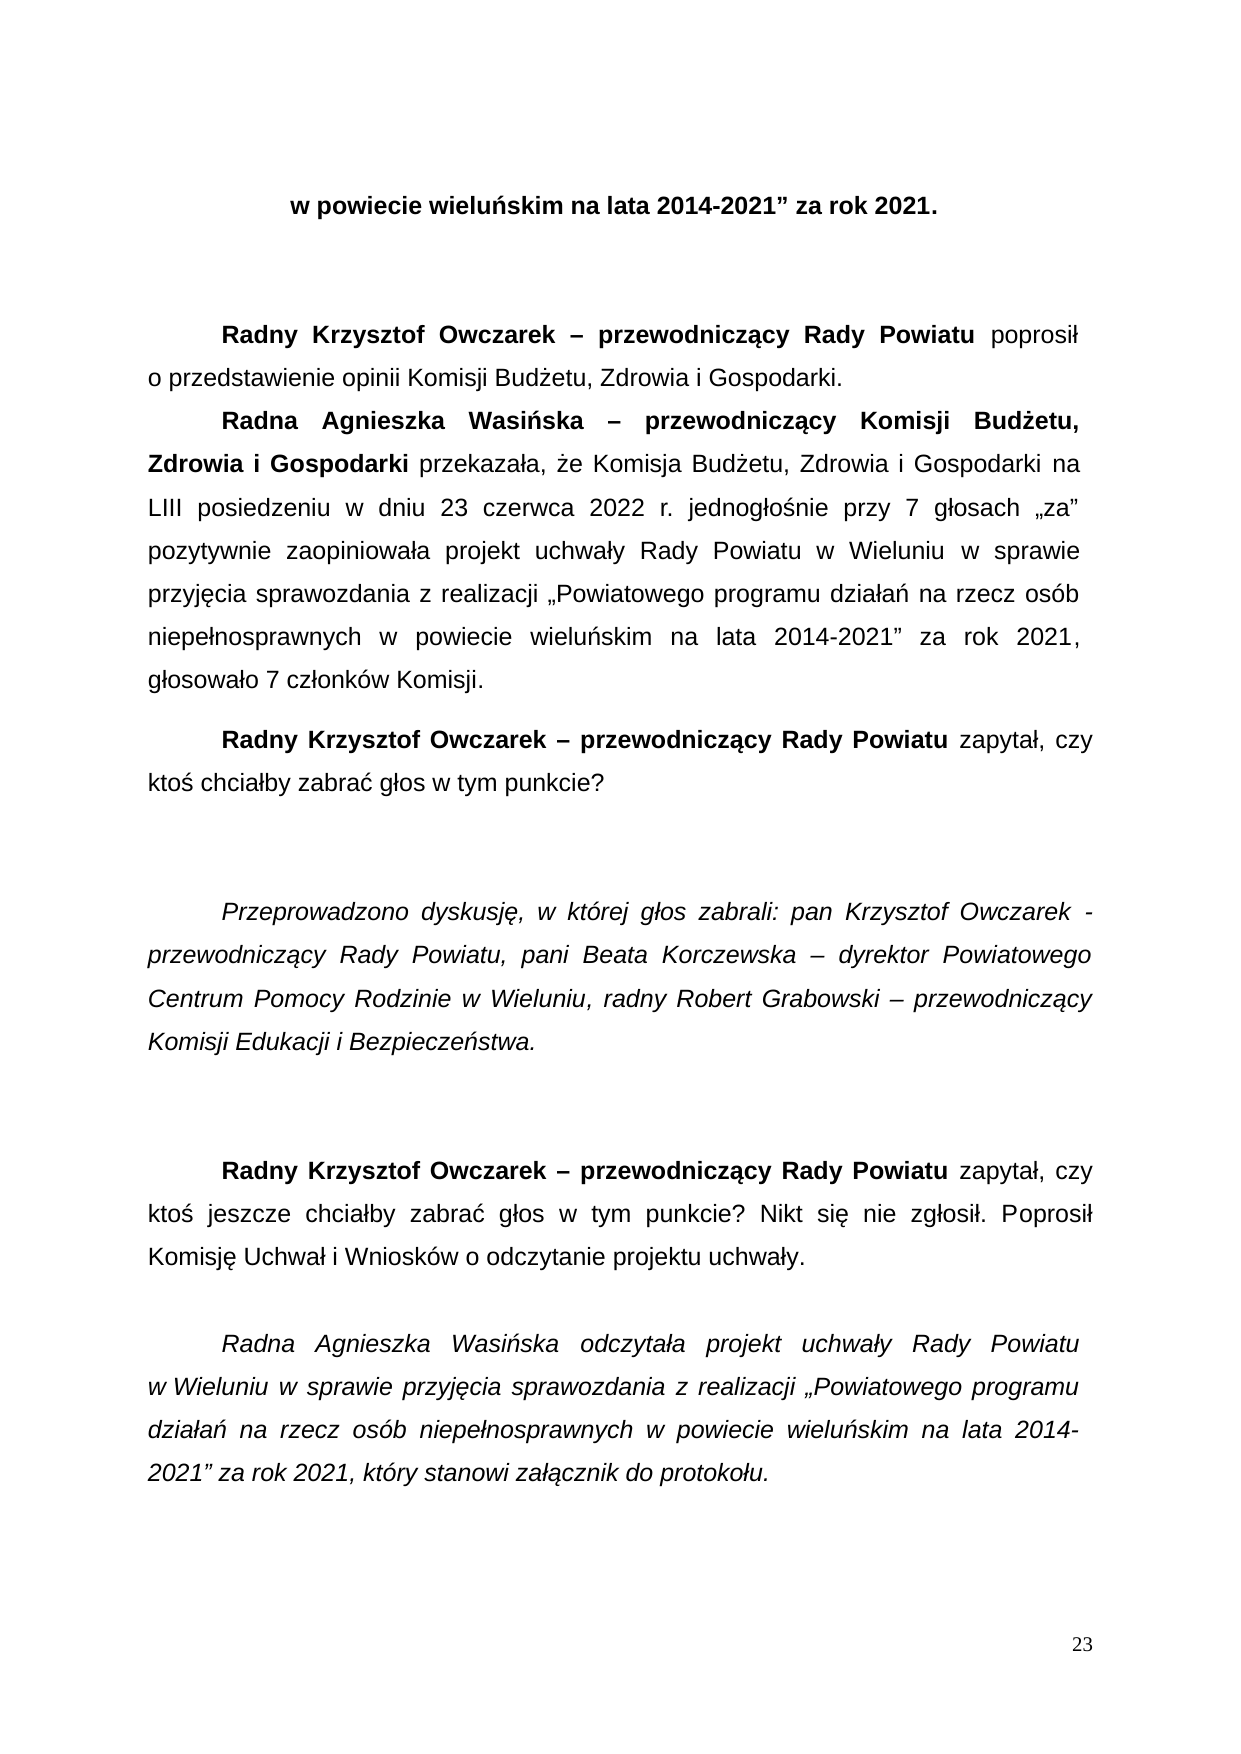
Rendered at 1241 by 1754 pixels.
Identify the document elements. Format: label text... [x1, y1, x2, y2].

text Radna Agnieszka Wasińska odczytała projekt uchwały Rady Powiatu w Wieluniu w sprawie przyjęcia sprawozdania z realizacji „Powiatowego programu działań na rzecz osób niepełnosprawnych w powiecie wieluńskim na lata 2014-2021” za rok 2021, który stanowi załącznik do protokołu. [148, 1329, 1080, 1487]
text Radna Agnieszka Wasińska – przewodniczący Komisji Budżetu, Zdrowia i Gospodarki przekazała, że Komisja Budżetu, Zdrowia i Gospodarki na LIII posiedzeniu w dniu 23 czerwca 2022 r. jednogłośnie przy 7 głosach „za” pozytywnie zaopiniowała projekt uchwały Rady Powiatu w Wieluniu w sprawie przyjęcia sprawozdania z realizacji „Powiatowego programu działań na rzecz osób niepełnosprawnych w powiecie wieluńskim na lata 2014-2021” za rok 2021, głosowało 7 członków Komisji. [148, 406, 1080, 694]
text Przeprowadzono dyskusję, w której głos zabrali: pan Krzysztof Owczarek - przewodniczący Rady Powiatu, pani Beata Korczewska – dyrektor Powiatowego Centrum Pomocy Rodzinie w Wieluniu, radny Robert Grabowski – przewodniczący Komisji Edukacji i Bezpieczeństwa. [148, 897, 1093, 1056]
text Radny Krzysztof Owczarek – przewodniczący Rady Powiatu zapytał, czy ktoś chciałby zabrać głos w tym punkcie? [148, 725, 1093, 797]
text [148, 148, 1080, 219]
text Radny Krzysztof Owczarek – przewodniczący Rady Powiatu zapytał, czy ktoś jeszcze chciałby zabrać głos w tym punkcie? Nikt się nie zgłosił. Poprosił Komisję Uchwał i Wniosków o odczytanie projektu uchwały. [148, 1156, 1093, 1271]
text Radny Krzysztof Owczarek – przewodniczący Rady Powiatu poprosił o przedstawienie opinii Komisji Budżetu, Zdrowia i Gospodarki. [148, 320, 1093, 392]
